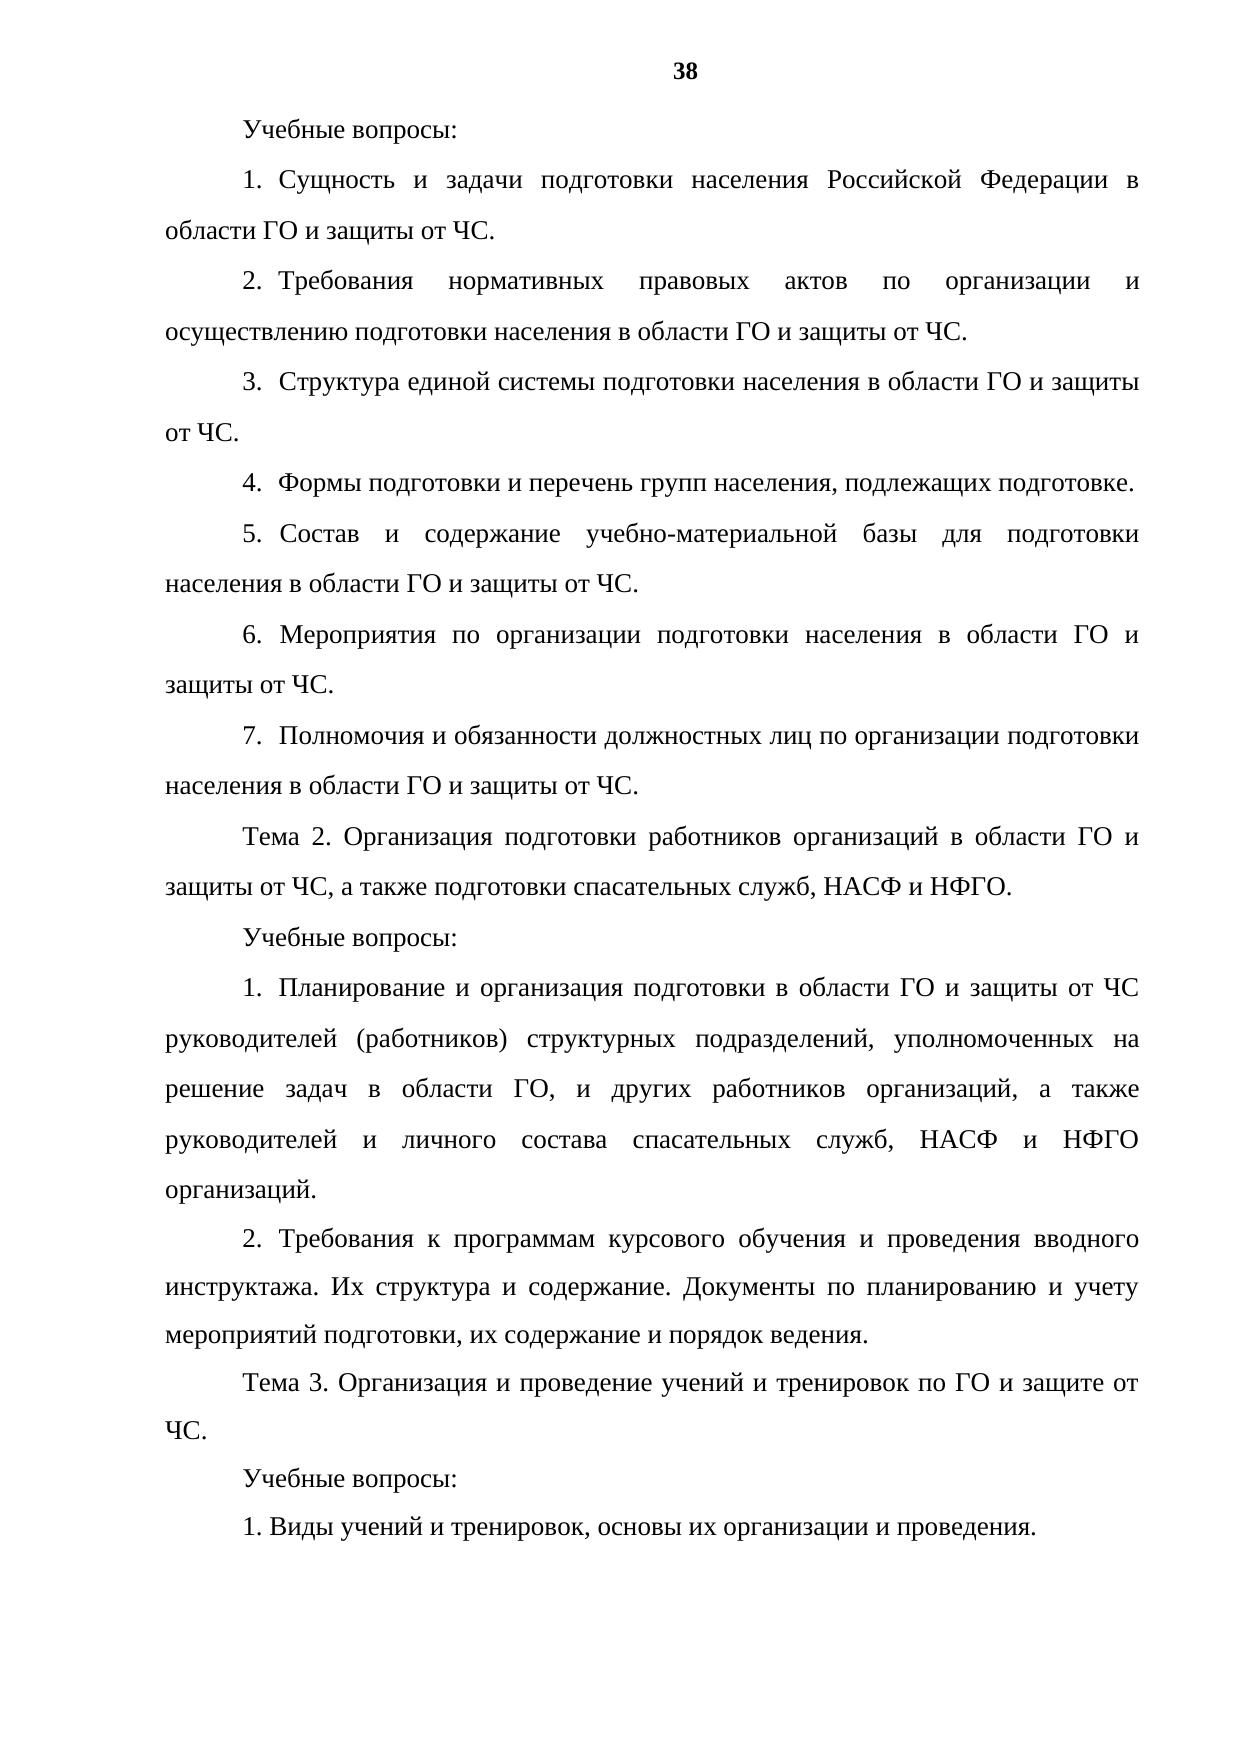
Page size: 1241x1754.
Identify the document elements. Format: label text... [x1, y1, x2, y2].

list Требования к программам курсового обучения и проведения вводного инструктажа. Их структура и содержание. Документы по планированию и учету мероприятий подготовки, их содержание и порядок ведения. [165, 1209, 1140, 1353]
text Учебные вопросы: [165, 1449, 1140, 1497]
list Планирование и организация подготовки в области ГО и защиты от ЧС руководителей (работников) структурных подразделений, уполномоченных на решение задач в области ГО, и других работников организаций, а также руководителей и личного состава спасательных служб, НАСФ и НФГО организаций. [165, 956, 1140, 1209]
list Структура единой системы подготовки населения в области ГО и защиты от ЧС. [165, 350, 1140, 451]
text Тема 3. Организация и проведение учений и тренировок по ГО и защите от ЧС. [165, 1353, 1140, 1449]
text Учебные вопросы: [165, 98, 1140, 148]
list Формы подготовки и перечень групп населения, подлежащих подготовке. [165, 451, 1140, 502]
list Сущность и задачи подготовки населения Российской Федерации в области ГО и защиты от ЧС. [165, 148, 1140, 249]
list Мероприятия по организации подготовки населения в области ГО и защиты от ЧС. [165, 603, 1140, 704]
list Состав и содержание учебно-материальной базы для подготовки населения в области ГО и защиты от ЧС. [165, 502, 1140, 603]
text 1. Виды учений и тренировок, основы их организации и проведения. [165, 1497, 1140, 1545]
list Требования нормативных правовых актов по организации и осуществлению подготовки населения в области ГО и защиты от ЧС. [165, 249, 1140, 350]
text 38 [673, 59, 698, 84]
list Полномочия и обязанности должностных лиц по организации подготовки населения в области ГО и защиты от ЧС. [165, 704, 1140, 805]
text Тема 2. Организация подготовки работников организаций в области ГО и защиты от ЧС, а также подготовки спасательных служб, НАСФ и НФГО. [165, 805, 1140, 906]
text Учебные вопросы: [165, 906, 1140, 956]
